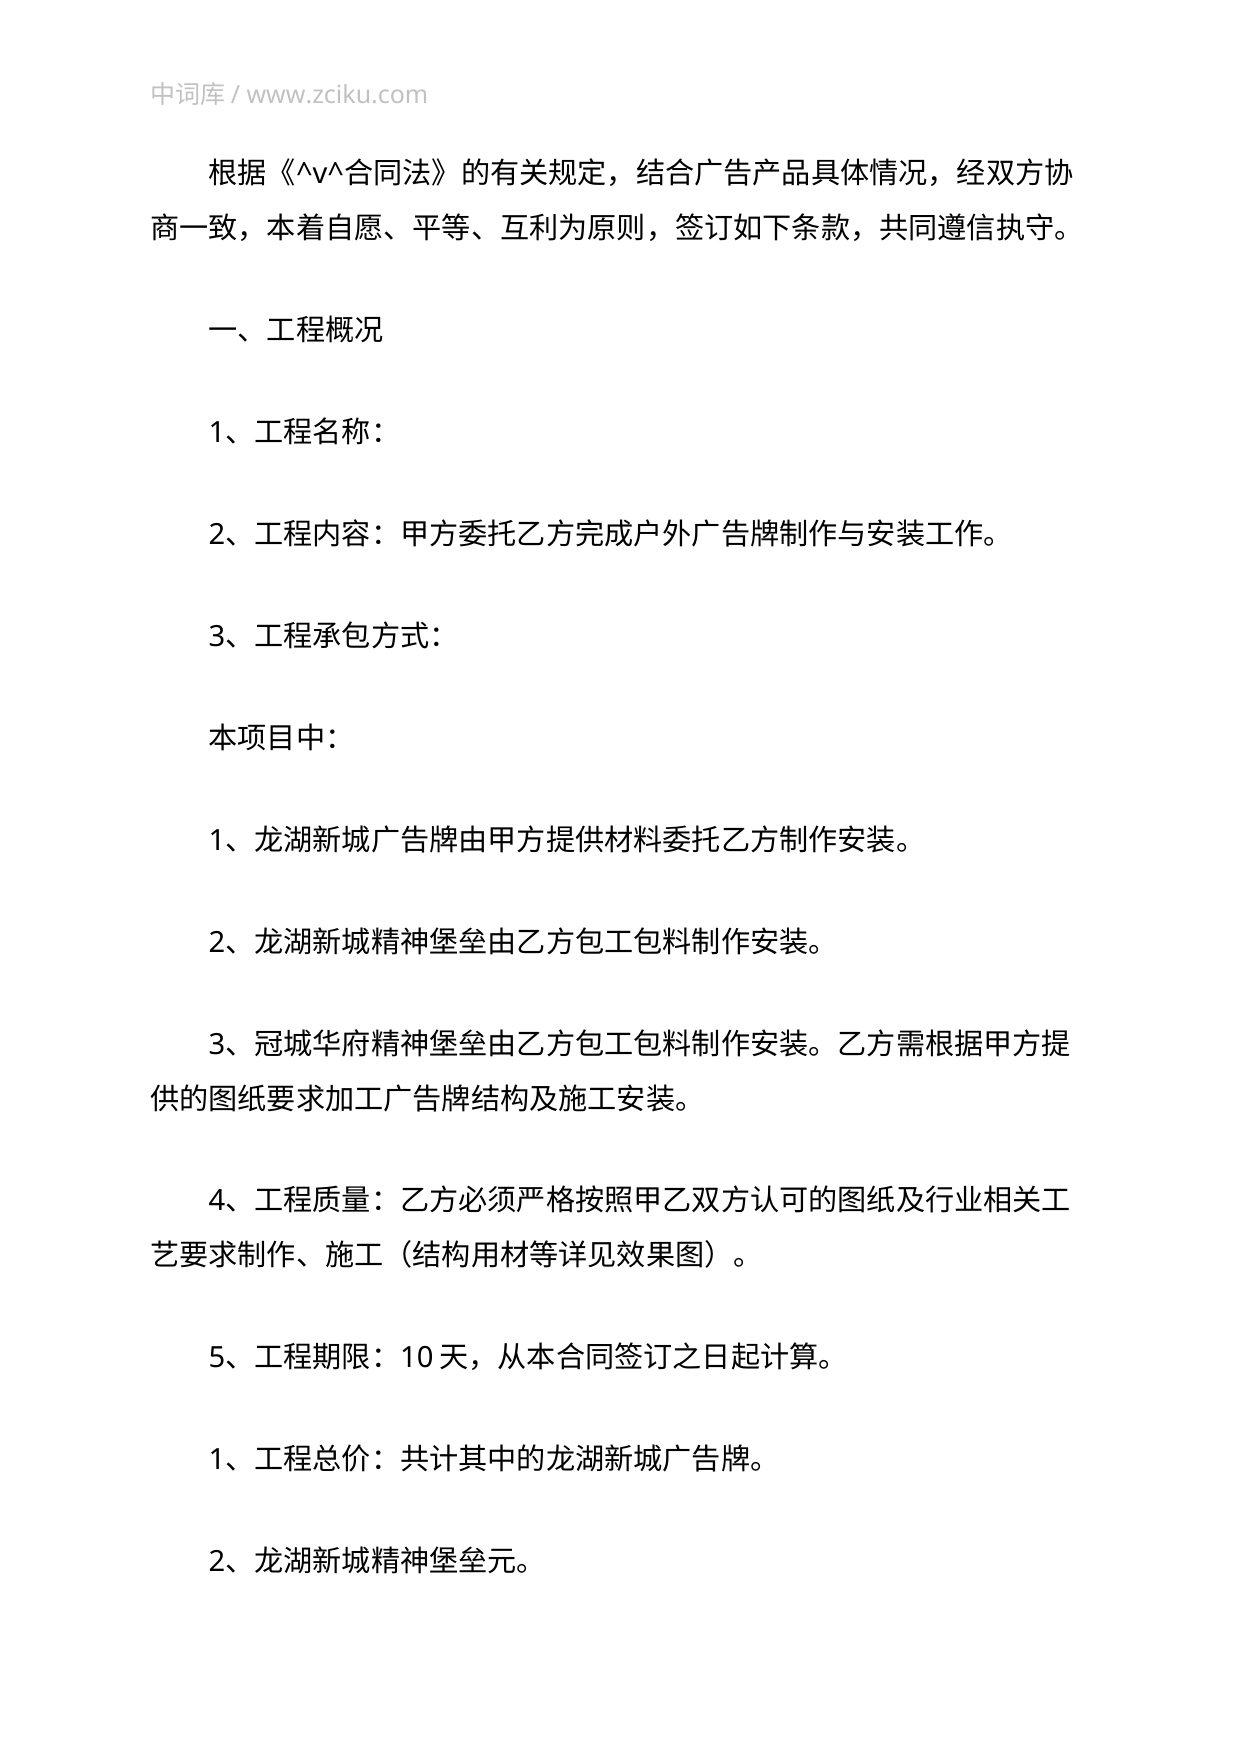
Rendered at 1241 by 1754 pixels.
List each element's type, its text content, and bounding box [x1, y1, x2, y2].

text 1、龙湖新城广告牌由甲方提供材料委托乙方制作安装。 [150, 816, 1090, 859]
text 4、工程质量：乙方必须严格按照甲乙双方认可的图纸及行业相关工艺要求制作、施工（结构用材等详见效果图）。 [150, 1177, 1090, 1274]
text 1、工程名称： [150, 408, 1090, 451]
text 1、工程总价：共计其中的龙湖新城广告牌。 [150, 1436, 1090, 1478]
text 根据《^v^合同法》的有关规定，结合广告产品具体情况，经双方协商一致，本着自愿、平等、互利为原则，签订如下条款，共同遵信执守。 [150, 150, 1090, 247]
text 本项目中： [150, 714, 1090, 757]
text 3、冠城华府精神堡垒由乙方包工包料制作安装。乙方需根据甲方提供的图纸要求加工广告牌结构及施工安装。 [150, 1020, 1090, 1117]
text 2、龙湖新城精神堡垒元。 [150, 1538, 1090, 1580]
text 一、工程概况 [150, 307, 1090, 349]
text 2、龙湖新城精神堡垒由乙方包工包料制作安装。 [150, 918, 1090, 961]
text 2、工程内容：甲方委托乙方完成户外广告牌制作与安装工作。 [150, 511, 1090, 553]
text 3、工程承包方式： [150, 612, 1090, 655]
text 5、工程期限：10天，从本合同签订之日起计算。 [150, 1334, 1090, 1376]
